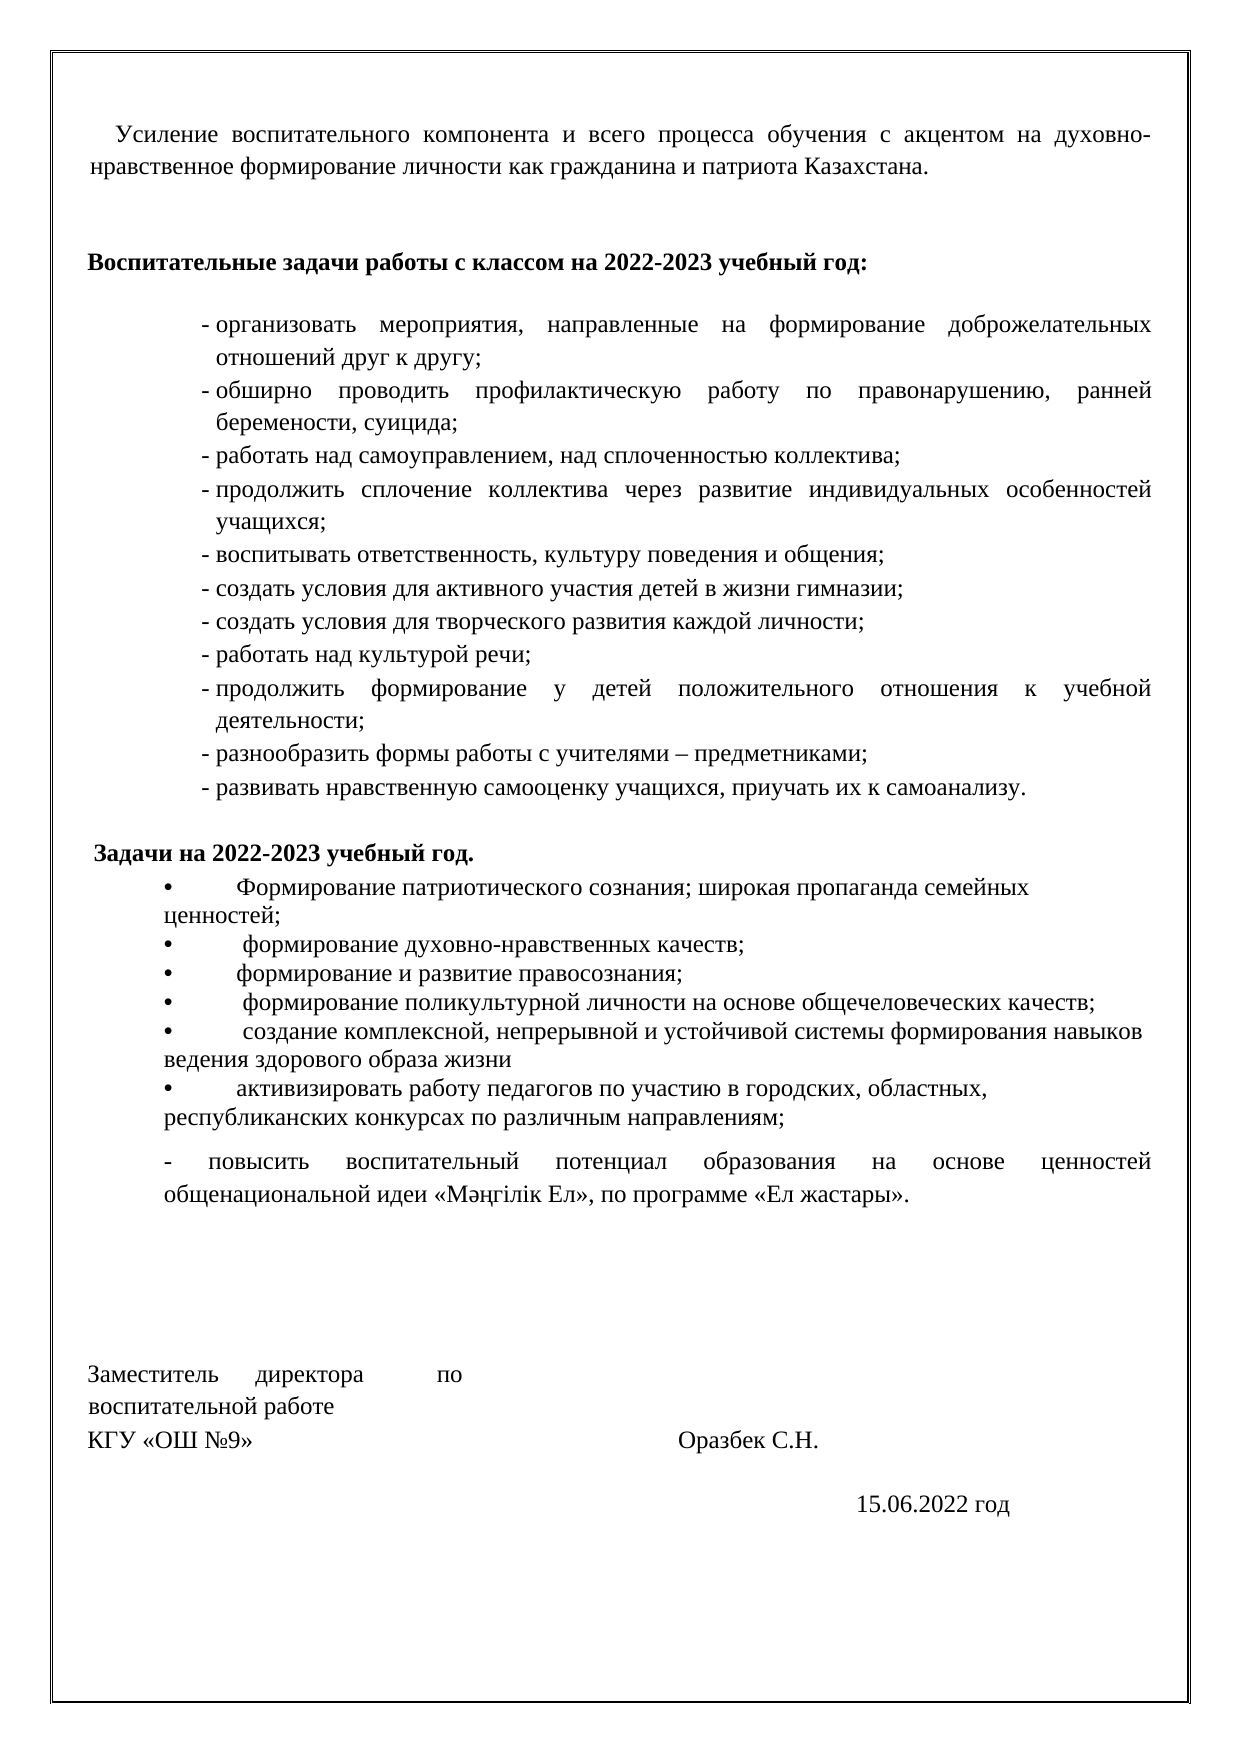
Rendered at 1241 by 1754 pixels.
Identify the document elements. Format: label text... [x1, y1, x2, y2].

text КГУ «ОШ №9» Оразбек С.Н. [87, 1425, 1152, 1453]
text Заместитель директора по воспитательной работе [87, 1359, 463, 1420]
list организовать мероприятия, направленные на формирование доброжелательных отношений друг к другу; [201, 309, 1152, 370]
list создание комплексной, непрерывной и устойчивой системы формирования навыков ведения здорового образа жизни [164, 1016, 1152, 1073]
list формирование поликультурной личности на основе общечеловеческих качеств; [164, 987, 1152, 1016]
list воспитывать ответственность, культуру поведения и общения; [201, 539, 1152, 568]
list создать условия для творческого развития каждой личности; [201, 606, 1152, 635]
list формирование духовно-нравственных качеств; [164, 929, 1152, 958]
text 15.06.2022 год [87, 1489, 1152, 1518]
text Усиление воспитательного компонента и всего процесса обучения с акцентом на духовно-нравственное формирование личности как гражданина и патриота Казахстана. [89, 119, 1152, 180]
list Формирование патриотического сознания; широкая пропаганда семейных ценностей; [164, 871, 1152, 929]
list формирование и развитие правосознания; [164, 958, 1152, 987]
list разнообразить формы работы с учителями – предметниками; [201, 738, 1152, 767]
text - повысить воспитательный потенциал образования на основе ценностей общенациональной идеи «Мәңгілік Ел», по программе «Ел жастары». [164, 1146, 1152, 1207]
list обширно проводить профилактическую работу по правонарушению, ранней беремености, суицида; [201, 375, 1152, 436]
list продолжить сплочение коллектива через развитие индивидуальных особенностей учащихся; [201, 474, 1152, 535]
list работать над самоуправлением, над сплоченностью коллектива; [201, 441, 1152, 469]
list продолжить формирование у детей положительного отношения к учебной деятельности; [201, 673, 1152, 734]
text Воспитательные задачи работы с классом на 2022-2023 учебный год: [87, 247, 1152, 276]
list развивать нравственную самооценку учащихся, приучать их к самоанализу. [201, 772, 1152, 800]
list активизировать работу педагогов по участию в городских, областных, республиканских конкурсах по различным направлениям; [164, 1073, 1152, 1131]
list работать над культурой речи; [201, 639, 1152, 668]
list создать условия для активного участия детей в жизни гимназии; [201, 573, 1152, 601]
text Задачи на 2022-2023 учебный год. [87, 838, 1152, 866]
